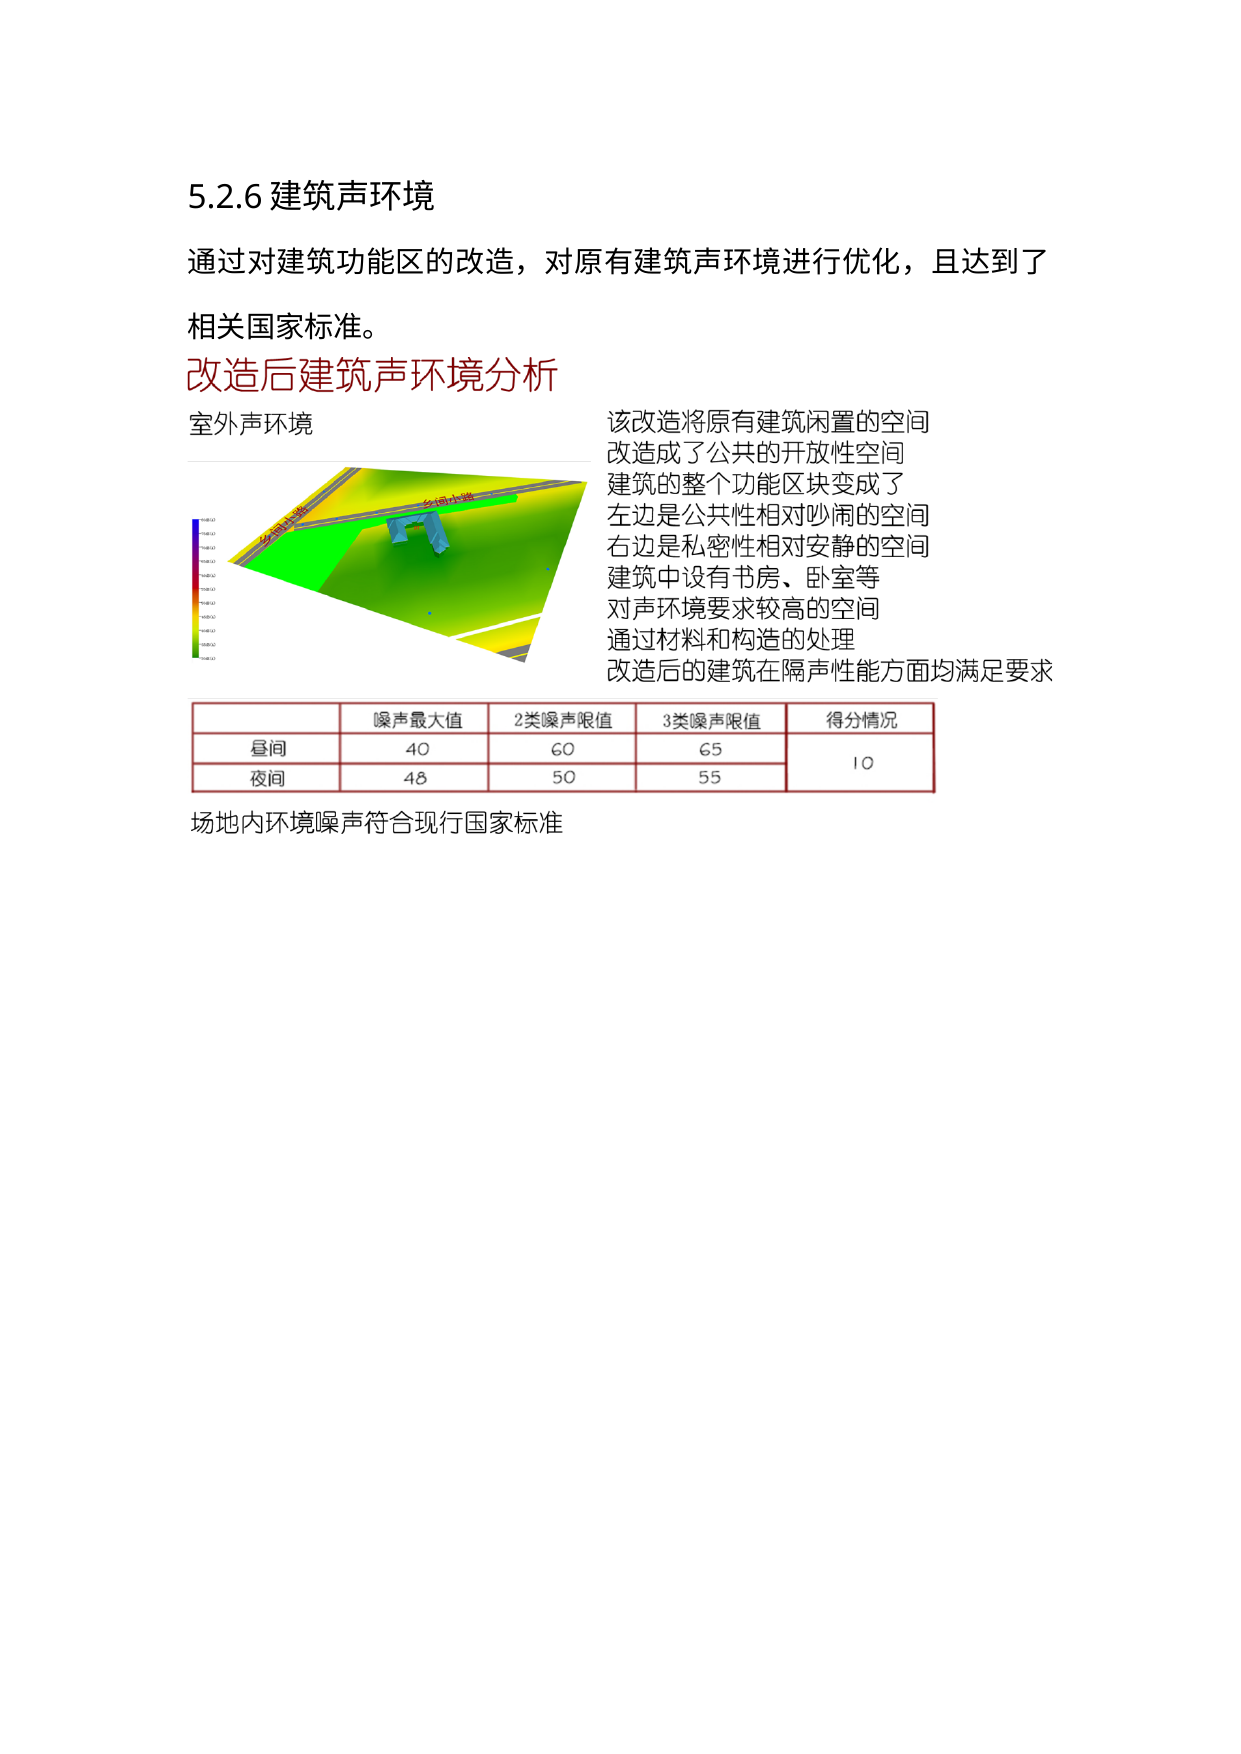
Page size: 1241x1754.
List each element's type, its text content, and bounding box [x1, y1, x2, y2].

picture [187, 357, 1053, 834]
text 通过对建筑功能区的改造，对原有建筑声环境进行优化，且达到了相关国家标准。 [187, 227, 1053, 357]
text 5.2.6建筑声环境 [187, 162, 1053, 227]
